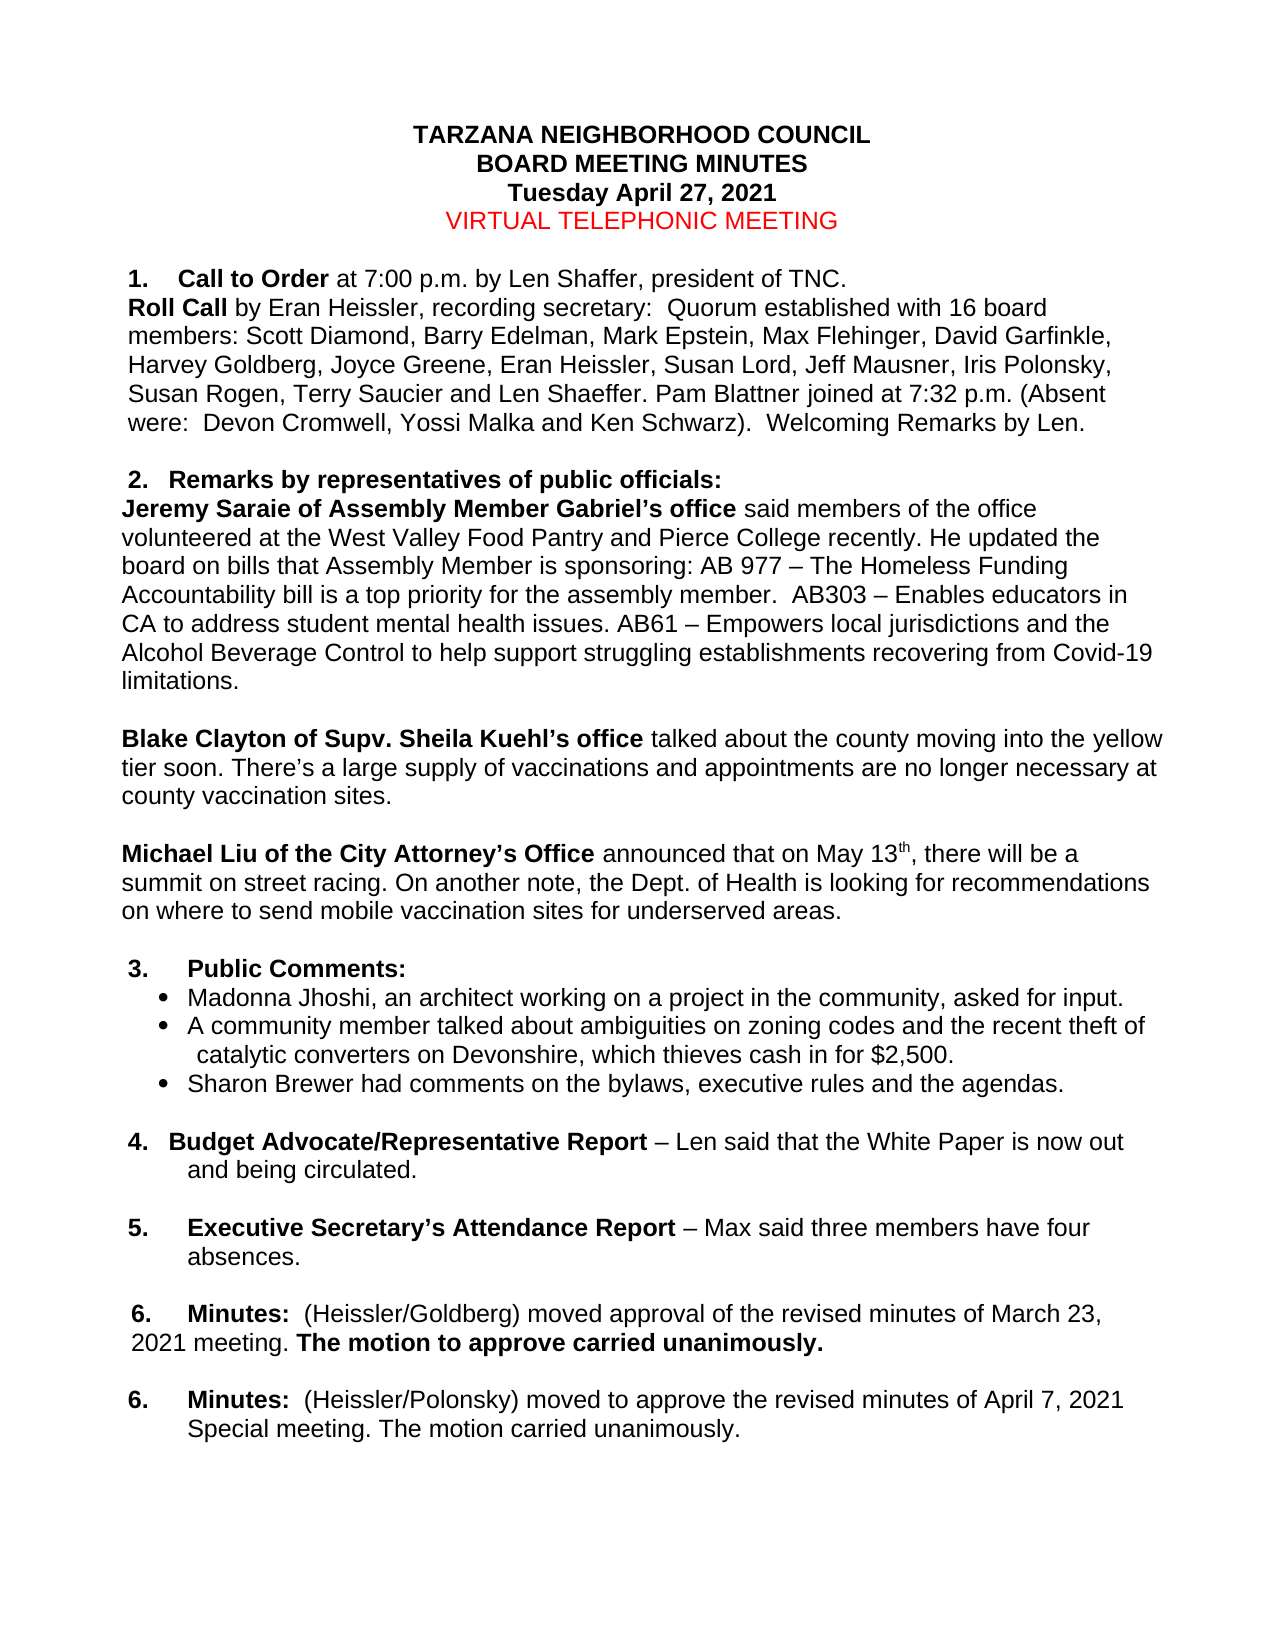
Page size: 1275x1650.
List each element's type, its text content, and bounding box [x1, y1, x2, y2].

text 6. Minutes: (Heissler/Goldberg) moved approval of the revised minutes of March 23, 2021 meeting. The motion to approve carried unanimously. [131, 1299, 1162, 1357]
text Michael Liu of the City Attorney’s Office announced that on May 13th, there will be a summit on street racing. On another note, the Dept. of Health is looking for recommendations on where to send mobile vaccination sites for underserved areas. [121, 839, 1162, 925]
text Roll Call by Eran Heissler, recording secretary: Quorum established with 16 board members: Scott Diamond, Barry Edelman, Mark Epstein, Max Flehinger, David Garfinkle, Harvey Goldberg, Joyce Greene, Eran Heissler, Susan Lord, Jeff Mausner, Iris Polonsky, Susan Rogen, Terry Saucier and Len Shaeffer. Pam Blattner joined at 7:32 p.m. (Absent were: Devon Cromwell, Yossi Malka and Ken Schwarz). Welcoming Remarks by Len. [128, 292, 1162, 436]
text Tuesday April 27, 2021 [121, 177, 1162, 206]
list Executive Secretary’s Attendance Report – Max said three members have four absences. [128, 1213, 1162, 1270]
list Remarks by representatives of public officials: [128, 465, 1162, 494]
list Public Comments: [128, 954, 1162, 982]
title TARZANA NEIGHBORHOOD COUNCIL [121, 120, 1162, 149]
list Madonna Jhoshi, an architect working on a project in the community, asked for input. [159, 982, 1162, 1011]
list A community member talked about ambiguities on zoning codes and the recent theft of catalytic converters on Devonshire, which thieves cash in for $2,500. [159, 1011, 1162, 1069]
text Blake Clayton of Supv. Sheila Kuehl’s office talked about the county moving into the yellow tier soon. There’s a large supply of vaccinations and appointments are no longer necessary at county vaccination sites. [121, 724, 1162, 810]
list Minutes: (Heissler/Polonsky) moved to approve the revised minutes of April 7, 2021 Special meeting. The motion carried unanimously. [128, 1385, 1162, 1443]
list Sharon Brewer had comments on the bylaws, executive rules and the agendas. [159, 1069, 1162, 1098]
text Jeremy Saraie of Assembly Member Gabriel’s office said members of the office volunteered at the West Valley Food Pantry and Pierce College recently. He updated the board on bills that Assembly Member is sponsoring: AB 977 – The Homeless Funding Accountability bill is a top priority for the assembly member. AB303 – Enables educators in CA to address student mental health issues. AB61 – Empowers local jurisdictions and the Alcohol Beverage Control to help support struggling establishments recovering from Covid-19 limitations. [121, 494, 1162, 695]
text VIRTUAL TELEPHONIC MEETING [121, 206, 1162, 235]
list Budget Advocate/Representative Report – Len said that the White Paper is now out and being circulated. [128, 1127, 1162, 1184]
list Call to Order at 7:00 p.m. by Len Shaffer, president of TNC. [128, 264, 1162, 292]
title BOARD MEETING MINUTES [121, 149, 1162, 177]
